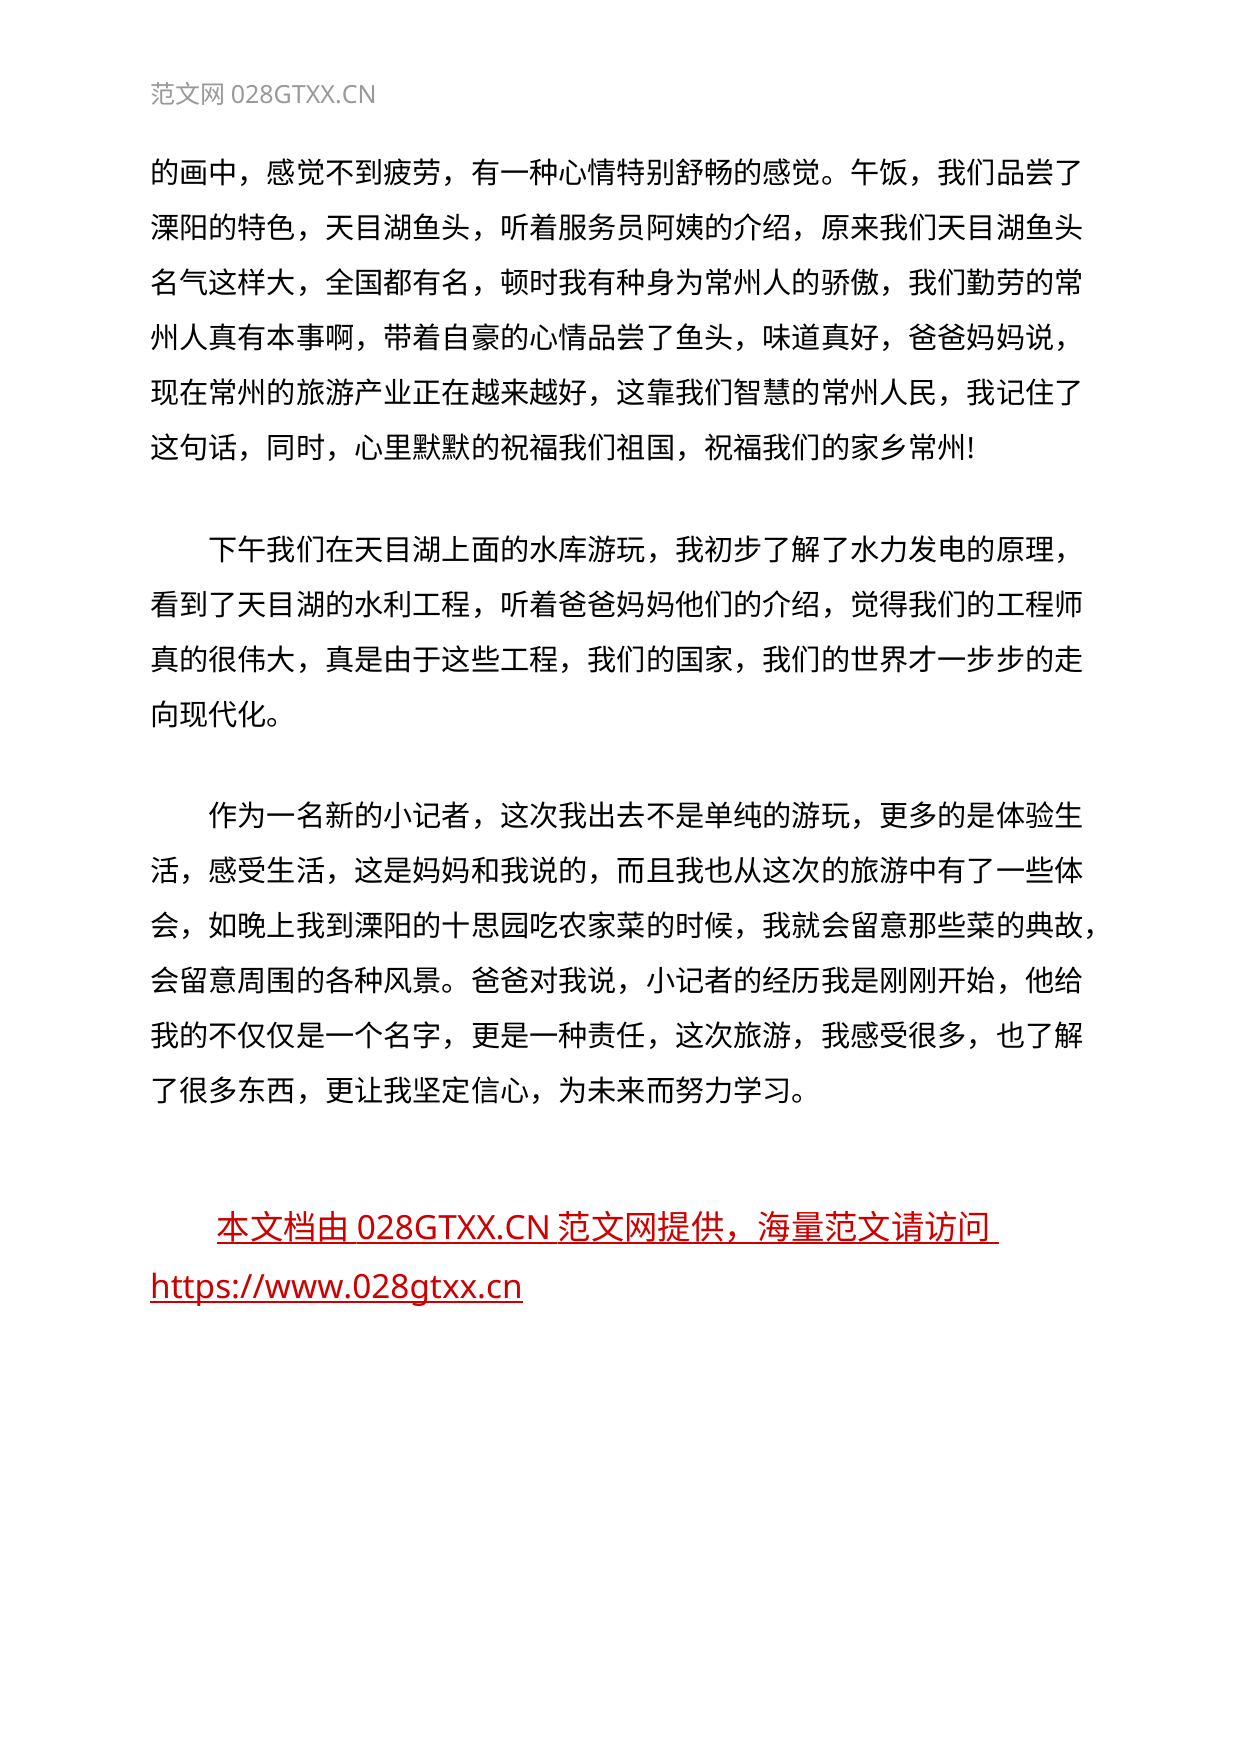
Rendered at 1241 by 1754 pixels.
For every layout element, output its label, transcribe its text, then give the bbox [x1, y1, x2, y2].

text 作为一名新的小记者，这次我出去不是单纯的游玩，更多的是体验生活，感受生活，这是妈妈和我说的，而且我也从这次的旅游中有了一些体会，如晚上我到溧阳的十思园吃农家菜的时候，我就会留意那些菜的典故，会留意周围的各种风景。爸爸对我说，小记者的经历我是刚刚开始，他给我的不仅仅是一个名字，更是一种责任，这次旅游，我感受很多，也了解了很多东西，更让我坚定信心，为未来而努力学习。 [150, 793, 1090, 1110]
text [150, 150, 1090, 467]
text 本文档由028GTXX.CN范文网提供，海量范文请访问 https://www.028gtxx.cn [150, 1200, 1090, 1308]
text 下午我们在天目湖上面的水库游玩，我初步了解了水力发电的原理，看到了天目湖的水利工程，听着爸爸妈妈他们的介绍，觉得我们的工程师真的很伟大，真是由于这些工程，我们的国家，我们的世界才一步步的走向现代化。 [150, 526, 1090, 733]
